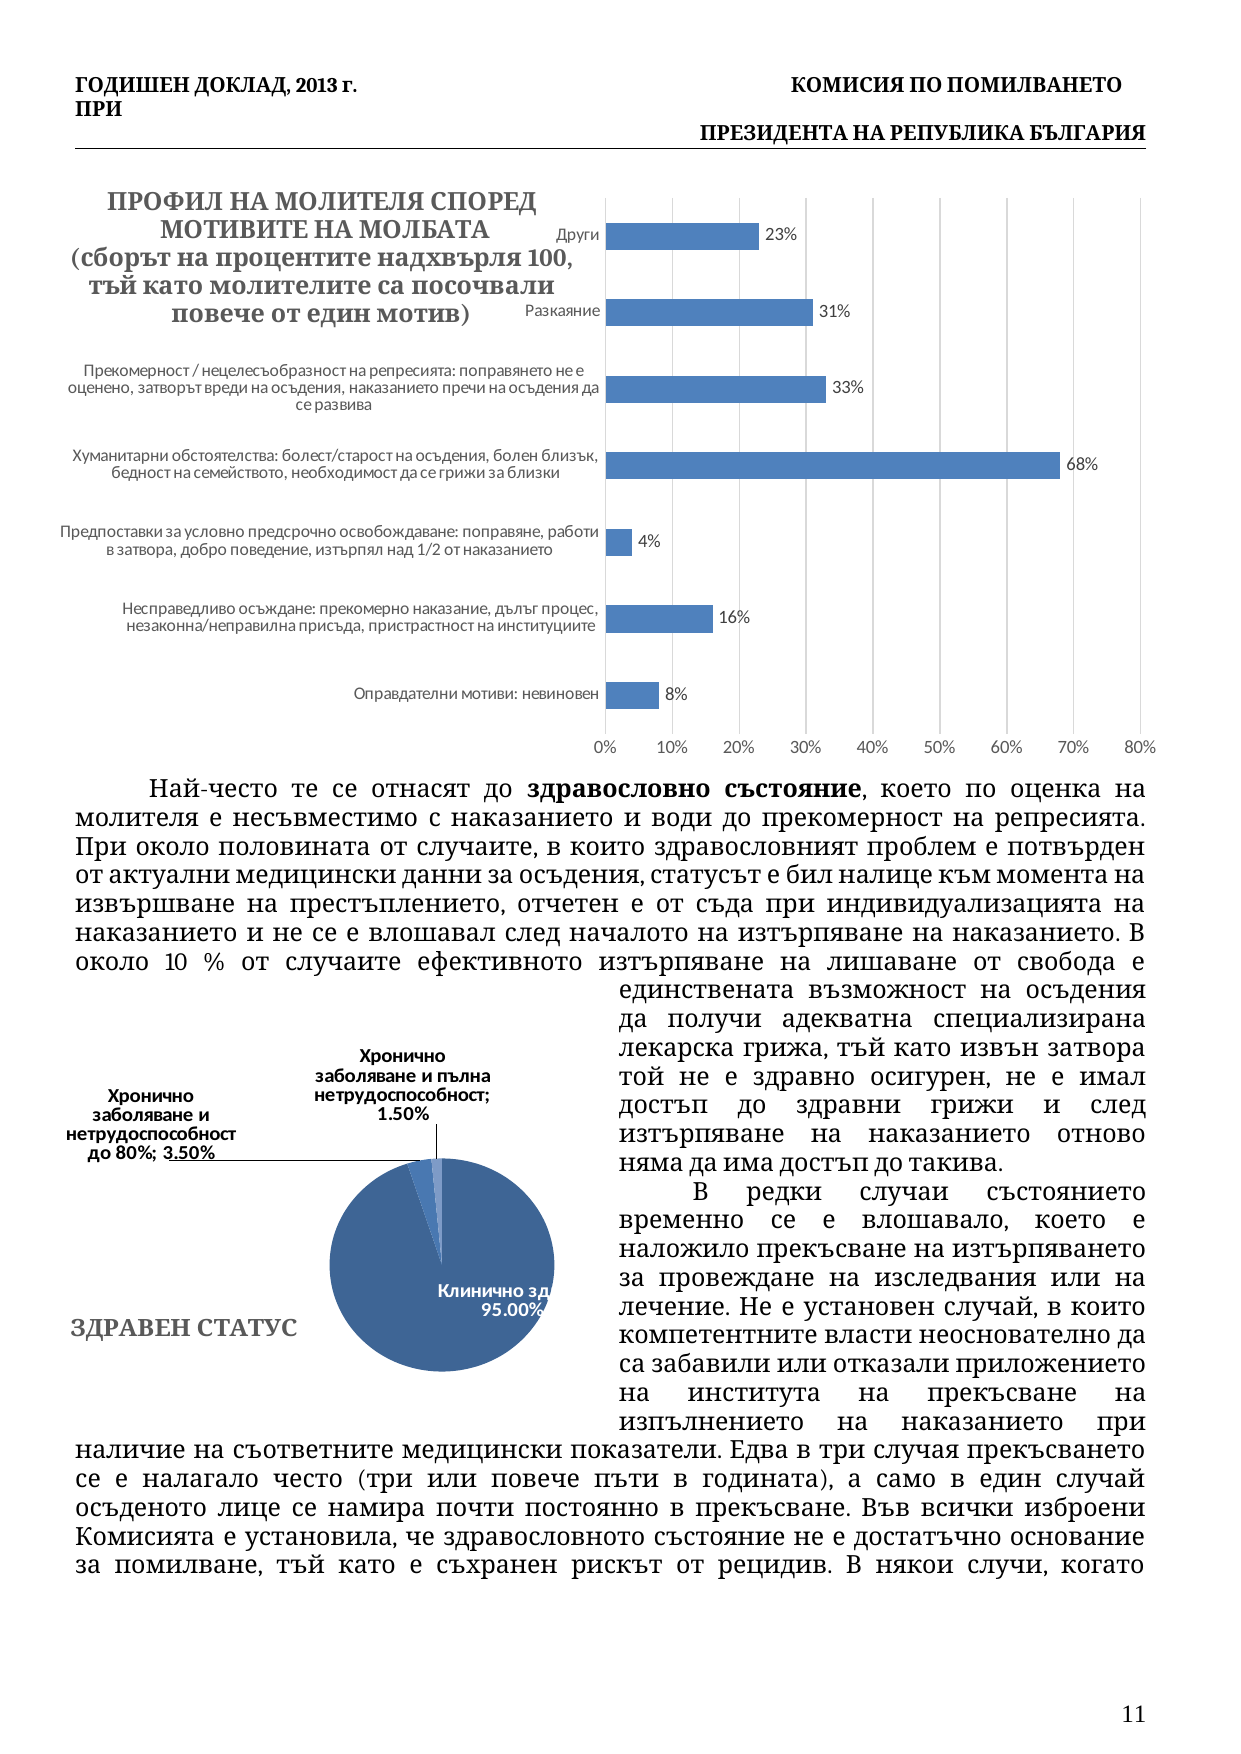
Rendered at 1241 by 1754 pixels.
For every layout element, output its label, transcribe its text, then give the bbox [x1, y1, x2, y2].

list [75, 1177, 1146, 1580]
list Най-често те се отнасят до здравословно състояние, което по оценка на молителя е несъвместимо с наказанието и води до прекомерност на репресията. При около половината от случаите, в които здравословният проблем е потвърден от актуални медицински данни за осъдения, статусът е бил налице към момента на извършване на престъплението, отчетен е от съда при индивидуализацията на наказанието и не се е влошавал след началото на изтърпяване на наказанието. В около 10 % от случаите ефективното изтърпяване на лишаване от свобода е единствената възможност на осъдения да получи адекватна специализирана лекарска грижа, тъй като извън затвора той не е здравно осигурен, не е имал достъп до здравни грижи и след изтърпяване на наказанието отново няма да има достъп до такива. [75, 775, 1146, 1177]
